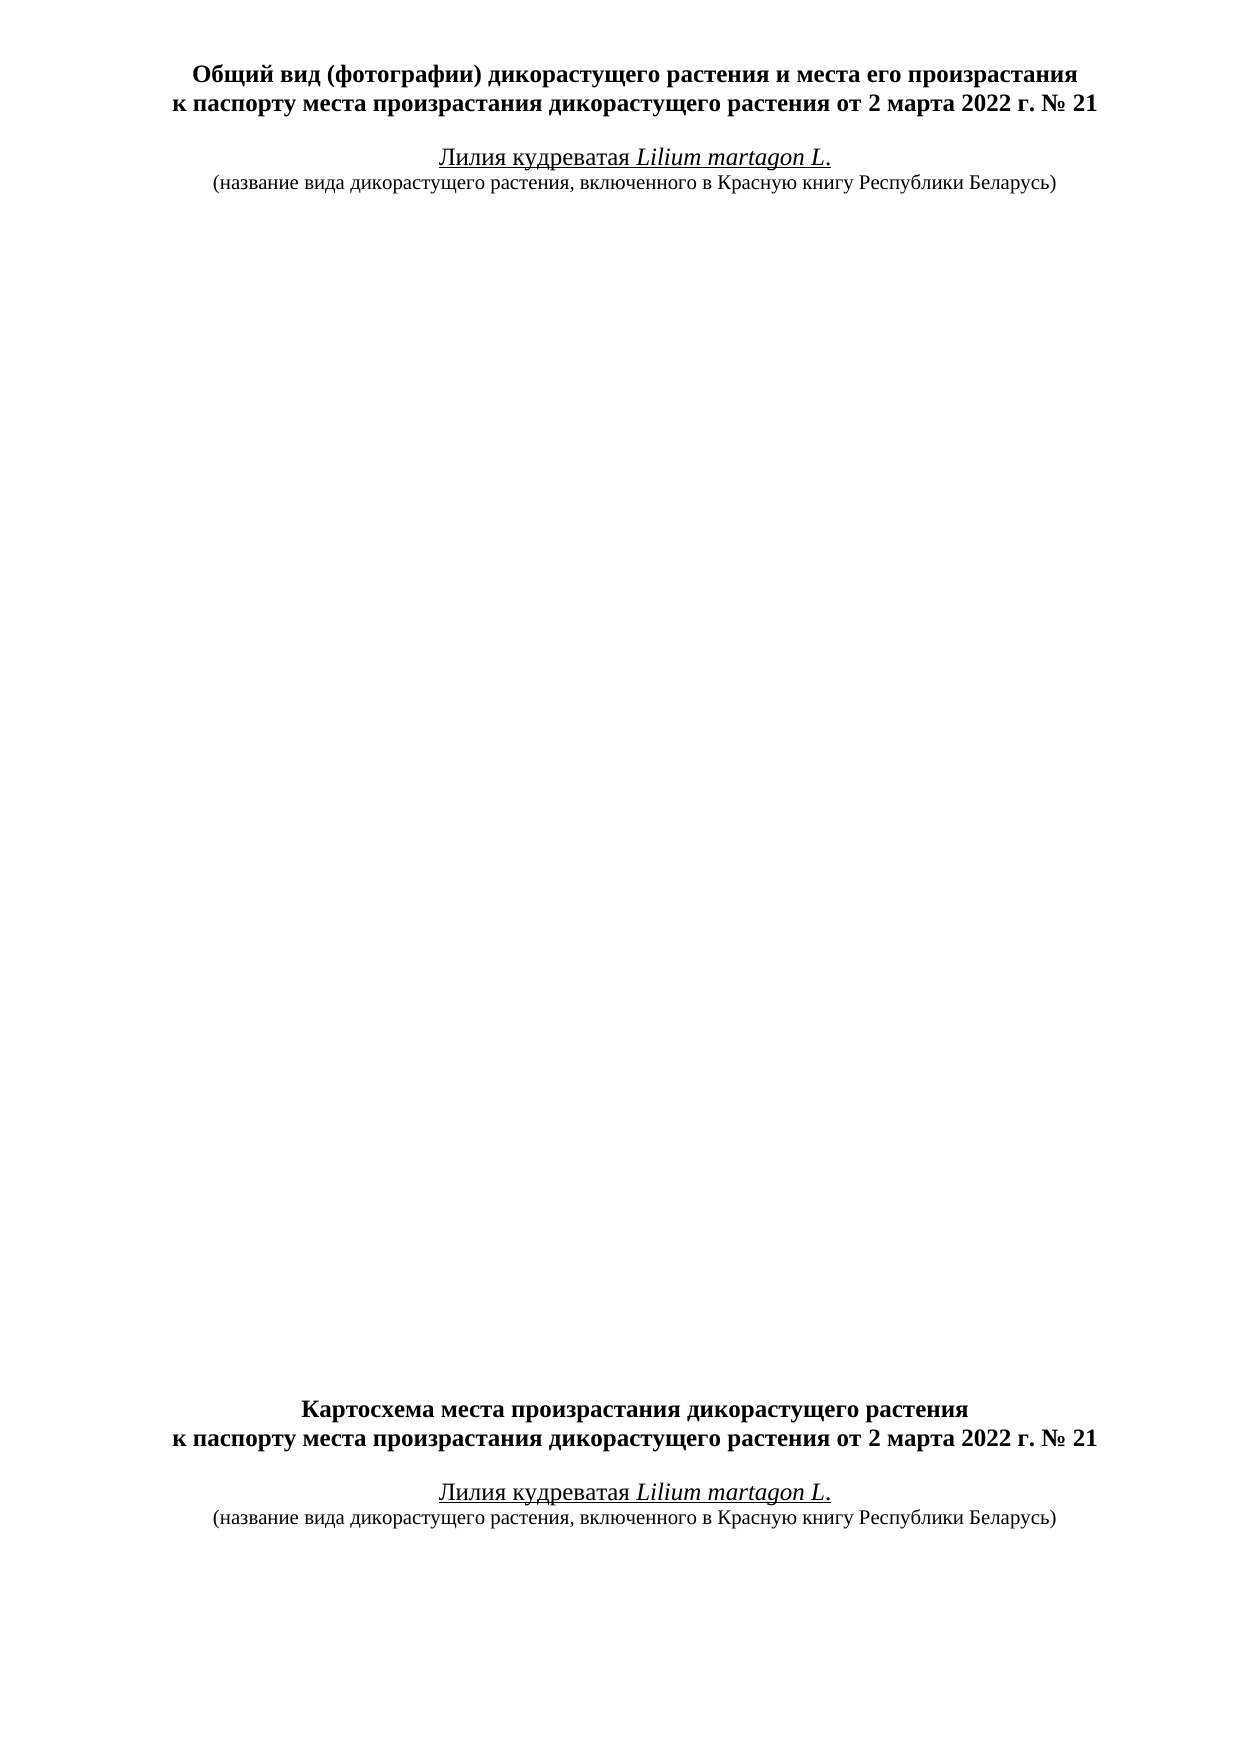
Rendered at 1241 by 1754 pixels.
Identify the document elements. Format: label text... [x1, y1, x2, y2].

text (название вида дикорастущего растения, включенного в Красную книгу Республики Беларусь) [148, 170, 1122, 194]
text Лилия кудреватая Lilium martagon L. [148, 142, 1122, 170]
text Лилия кудреватая Lilium martagon L. [148, 1477, 1122, 1505]
text (название вида дикорастущего растения, включенного в Красную книгу Республики Беларусь) [148, 1505, 1122, 1529]
text Картосхема места произрастания дикорастущего растения к паспорту места произрастания дикорастущего растения от 2 марта 2022 г. № 21 [148, 1394, 1122, 1452]
text Общий вид (фотографии) дикорастущего растения и места его произрастания к паспорту места произрастания дикорастущего растения от 2 марта 2022 г. № 21 [148, 59, 1122, 117]
